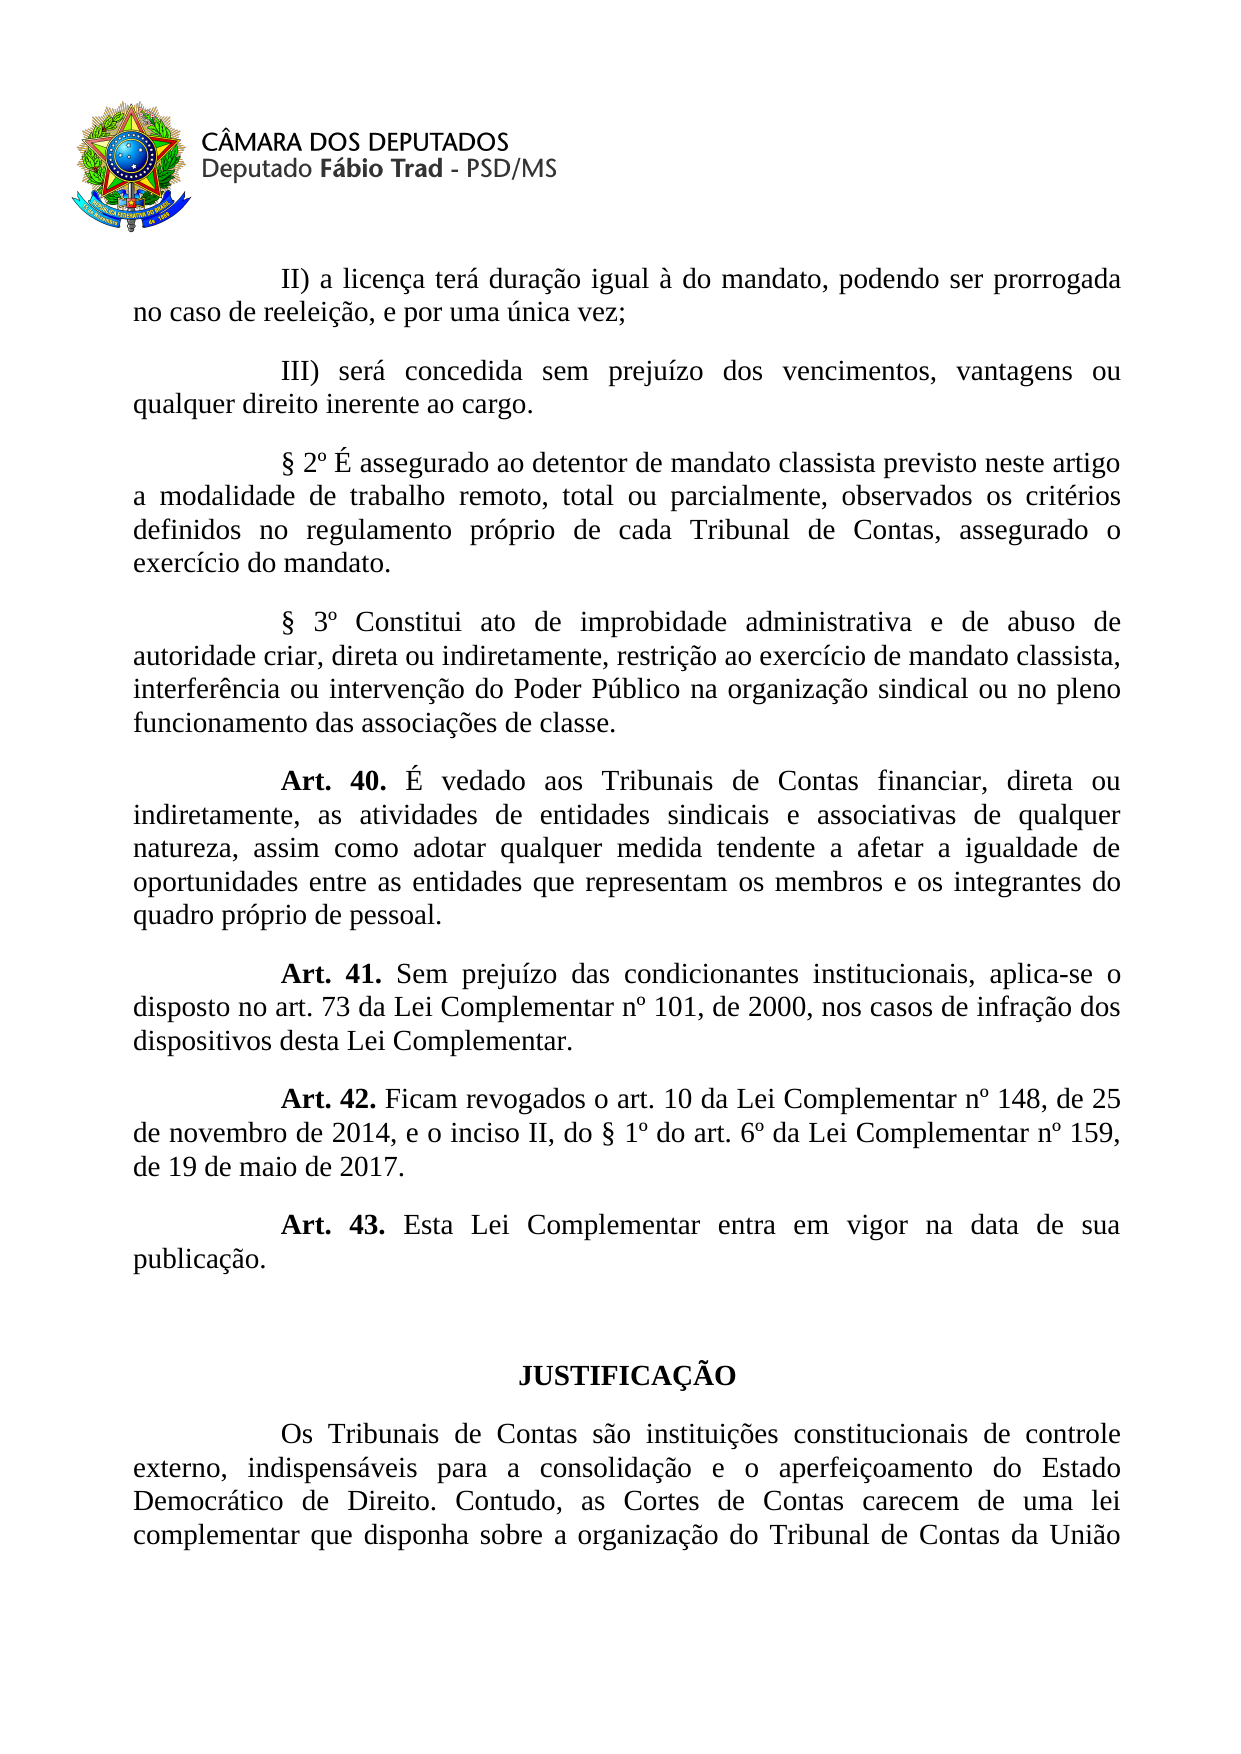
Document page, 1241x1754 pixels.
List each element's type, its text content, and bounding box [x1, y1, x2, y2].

text Art. 43. Esta Lei Complementar entra em vigor na data de sua publicação. [133, 1207, 1122, 1274]
text § 2º É assegurado ao detentor de mandato classista previsto neste artigo a modalidade de trabalho remoto, total ou parcialmente, observados os critérios definidos no regulamento próprio de cada Tribunal de Contas, assegurado o exercício do mandato. [133, 445, 1122, 579]
text Art. 40. É vedado aos Tribunais de Contas financiar, direta ou indiretamente, as atividades de entidades sindicais e associativas de qualquer natureza, assim como adotar qualquer medida tendente a afetar a igualdade de oportunidades entre as entidades que representam os membros e os integrantes do quadro próprio de pessoal. [133, 763, 1122, 931]
text Art. 41. Sem prejuízo das condicionantes institucionais, aplica-se o disposto no art. 73 da Lei Complementar nº 101, de 2000, nos casos de infração dos dispositivos desta Lei Complementar. [133, 956, 1122, 1057]
picture [201, 127, 557, 185]
text § 3º Constitui ato de improbidade administrativa e de abuso de autoridade criar, direta ou indiretamente, restrição ao exercício de mandato classista, interferência ou intervenção do Poder Público na organização sindical ou no pleno funcionamento das associações de classe. [133, 604, 1122, 738]
text III) será concedida sem prejuízo dos vencimentos, vantagens ou qualquer direito inerente ao cargo. [133, 353, 1122, 420]
text JUSTIFICAÇÃO [133, 1358, 1122, 1391]
text II) a licença terá duração igual à do mandato, podendo ser prorrogada no caso de reeleição, e por uma única vez; [133, 261, 1122, 328]
picture [71, 101, 192, 233]
text Art. 42. Ficam revogados o art. 10 da Lei Complementar nº 148, de 25 de novembro de 2014, e o inciso II, do § 1º do art. 6º da Lei Complementar nº 159, de 19 de maio de 2017. [133, 1082, 1122, 1182]
